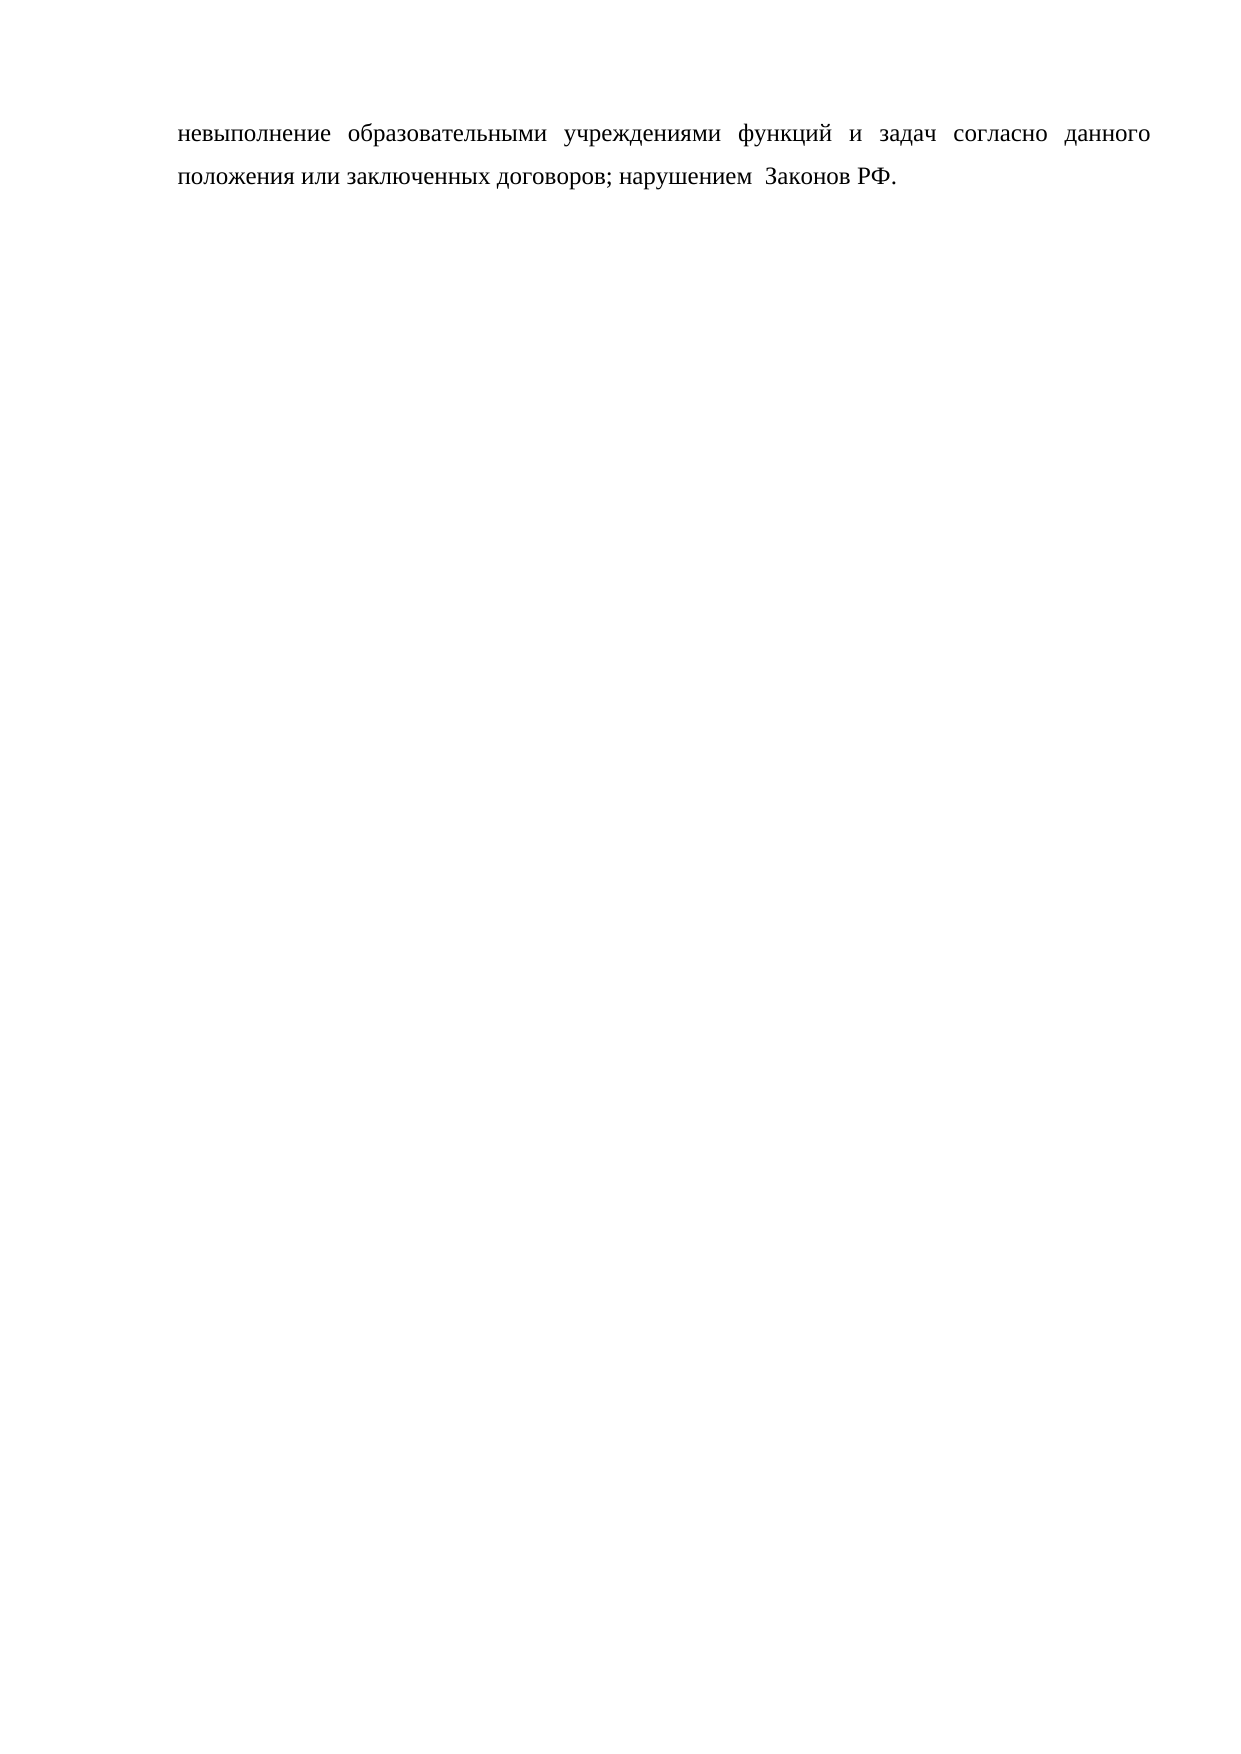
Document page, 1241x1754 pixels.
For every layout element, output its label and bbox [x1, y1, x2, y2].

text [177, 118, 1152, 190]
